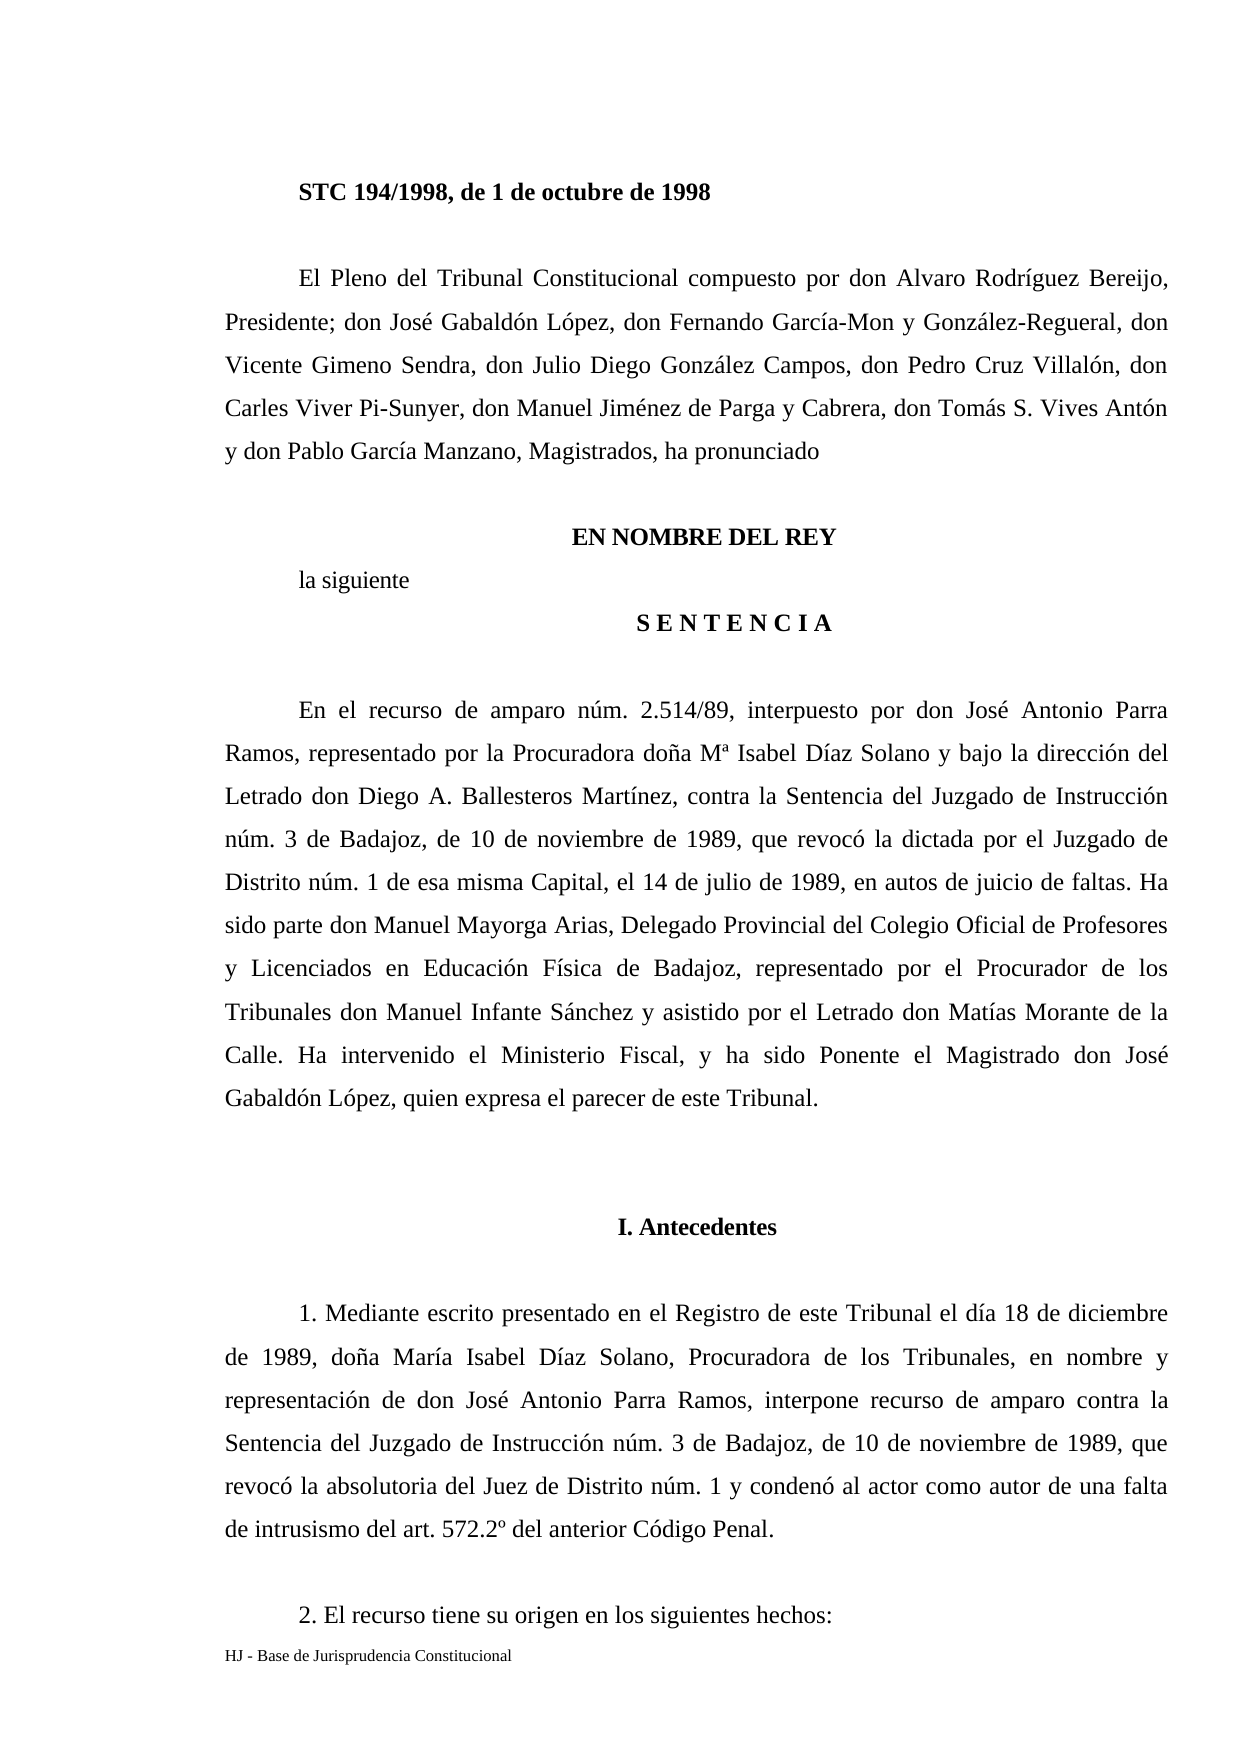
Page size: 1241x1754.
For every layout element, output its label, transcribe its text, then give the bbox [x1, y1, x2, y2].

text El Pleno del Tribunal Constitucional compuesto por don Alvaro Rodríguez Bereijo, Presidente; don José Gabaldón López, don Fernando García-Mon y González-Regueral, don Vicente Gimeno Sendra, don Julio Diego González Campos, don Pedro Cruz Villalón, don Carles Viver Pi-Sunyer, don Manuel Jiménez de Parga y Cabrera, don Tomás S. Vives Antón y don Pablo García Manzano, Magistrados, ha pronunciado [224, 263, 1169, 465]
text EN NOMBRE DEL REY [224, 522, 1110, 551]
text la siguiente [224, 565, 1110, 594]
text 1. Mediante escrito presentado en el Registro de este Tribunal el día 18 de diciembre de 1989, doña María Isabel Díaz Solano, Procuradora de los Tribunales, en nombre y representación de don José Antonio Parra Ramos, interpone recurso de amparo contra la Sentencia del Juzgado de Instrucción núm. 3 de Badajoz, de 10 de noviembre de 1989, que revocó la absolutoria del Juez de Distrito núm. 1 y condenó al actor como autor de una falta de intrusismo del art. 572.2º del anterior Código Penal. [224, 1298, 1169, 1543]
text STC 194/1998, de 1 de octubre de 1998 [224, 177, 1169, 206]
text En el recurso de amparo núm. 2.514/89, interpuesto por don José Antonio Parra Ramos, representado por la Procuradora doña Mª Isabel Díaz Solano y bajo la dirección del Letrado don Diego A. Ballesteros Martínez, contra la Sentencia del Juzgado de Instrucción núm. 3 de Badajoz, de 10 de noviembre de 1989, que revocó la dictada por el Juzgado de Distrito núm. 1 de esa misma Capital, el 14 de julio de 1989, en autos de juicio de faltas. Ha sido parte don Manuel Mayorga Arias, Delegado Provincial del Colegio Oficial de Profesores y Licenciados en Educación Física de Badajoz, representado por el Procurador de los Tribunales don Manuel Infante Sánchez y asistido por el Letrado don Matías Morante de la Calle. Ha intervenido el Ministerio Fiscal, y ha sido Ponente el Magistrado don José Gabaldón López, quien expresa el parecer de este Tribunal. [224, 695, 1169, 1112]
text I. Antecedentes [224, 1212, 1169, 1241]
text S E N T E N C I A [224, 608, 1169, 637]
text 2. El recurso tiene su origen en los siguientes hechos: [224, 1600, 1169, 1629]
